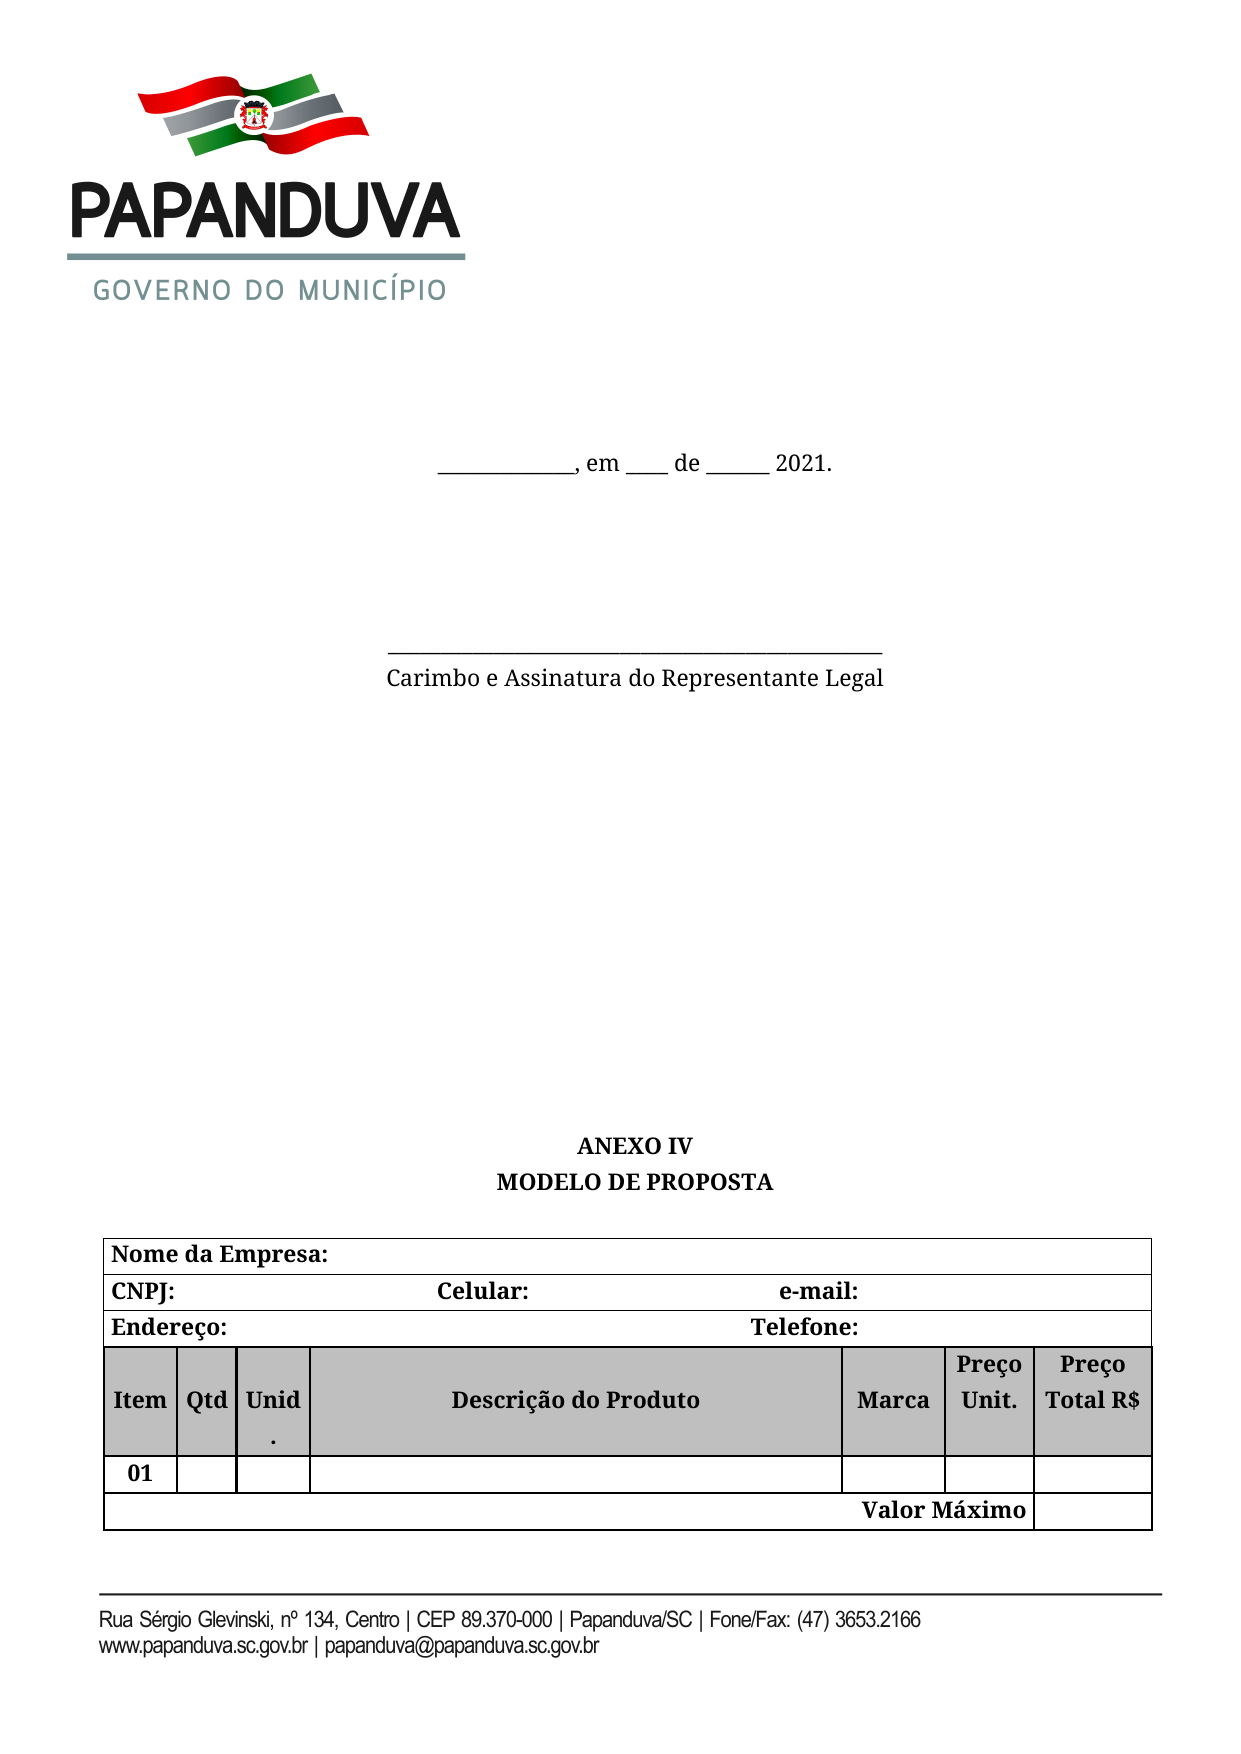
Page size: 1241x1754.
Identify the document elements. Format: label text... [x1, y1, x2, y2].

table_cell Unid. [238, 1348, 309, 1455]
table_cell [178, 1457, 235, 1492]
table_cell CNPJ: Celular: e-mail: [104, 1275, 1151, 1310]
table_cell [946, 1457, 1033, 1492]
picture [0, 2, 1241, 371]
text _____________, em ____ de ______ 2021. [103, 447, 1167, 478]
text Carimbo e Assinatura do Representante Legal [103, 662, 1167, 694]
text MODELO DE PROPOSTA [103, 1166, 1167, 1197]
table_cell [311, 1457, 841, 1492]
table_cell [1035, 1457, 1151, 1492]
table_cell Item [105, 1348, 176, 1455]
table_cell Qtd [178, 1348, 235, 1455]
table_cell Descrição do Produto [311, 1348, 841, 1455]
picture [0, 1547, 1241, 1754]
table_cell [1035, 1494, 1151, 1529]
table_cell Valor Máximo [105, 1494, 1033, 1529]
table_cell Preço Unit. [946, 1348, 1033, 1455]
text ANEXO IV [103, 1129, 1167, 1161]
table_cell Endereço: Telefone: [104, 1311, 1151, 1346]
table_cell Preço Total R$ [1035, 1348, 1151, 1455]
table_cell [843, 1457, 944, 1492]
table_cell [238, 1457, 309, 1492]
text _______________________________________________ [103, 626, 1167, 658]
table_header Nome da Empresa: [104, 1239, 1151, 1273]
table_cell Marca [843, 1348, 944, 1455]
table_cell 01 [105, 1457, 176, 1492]
